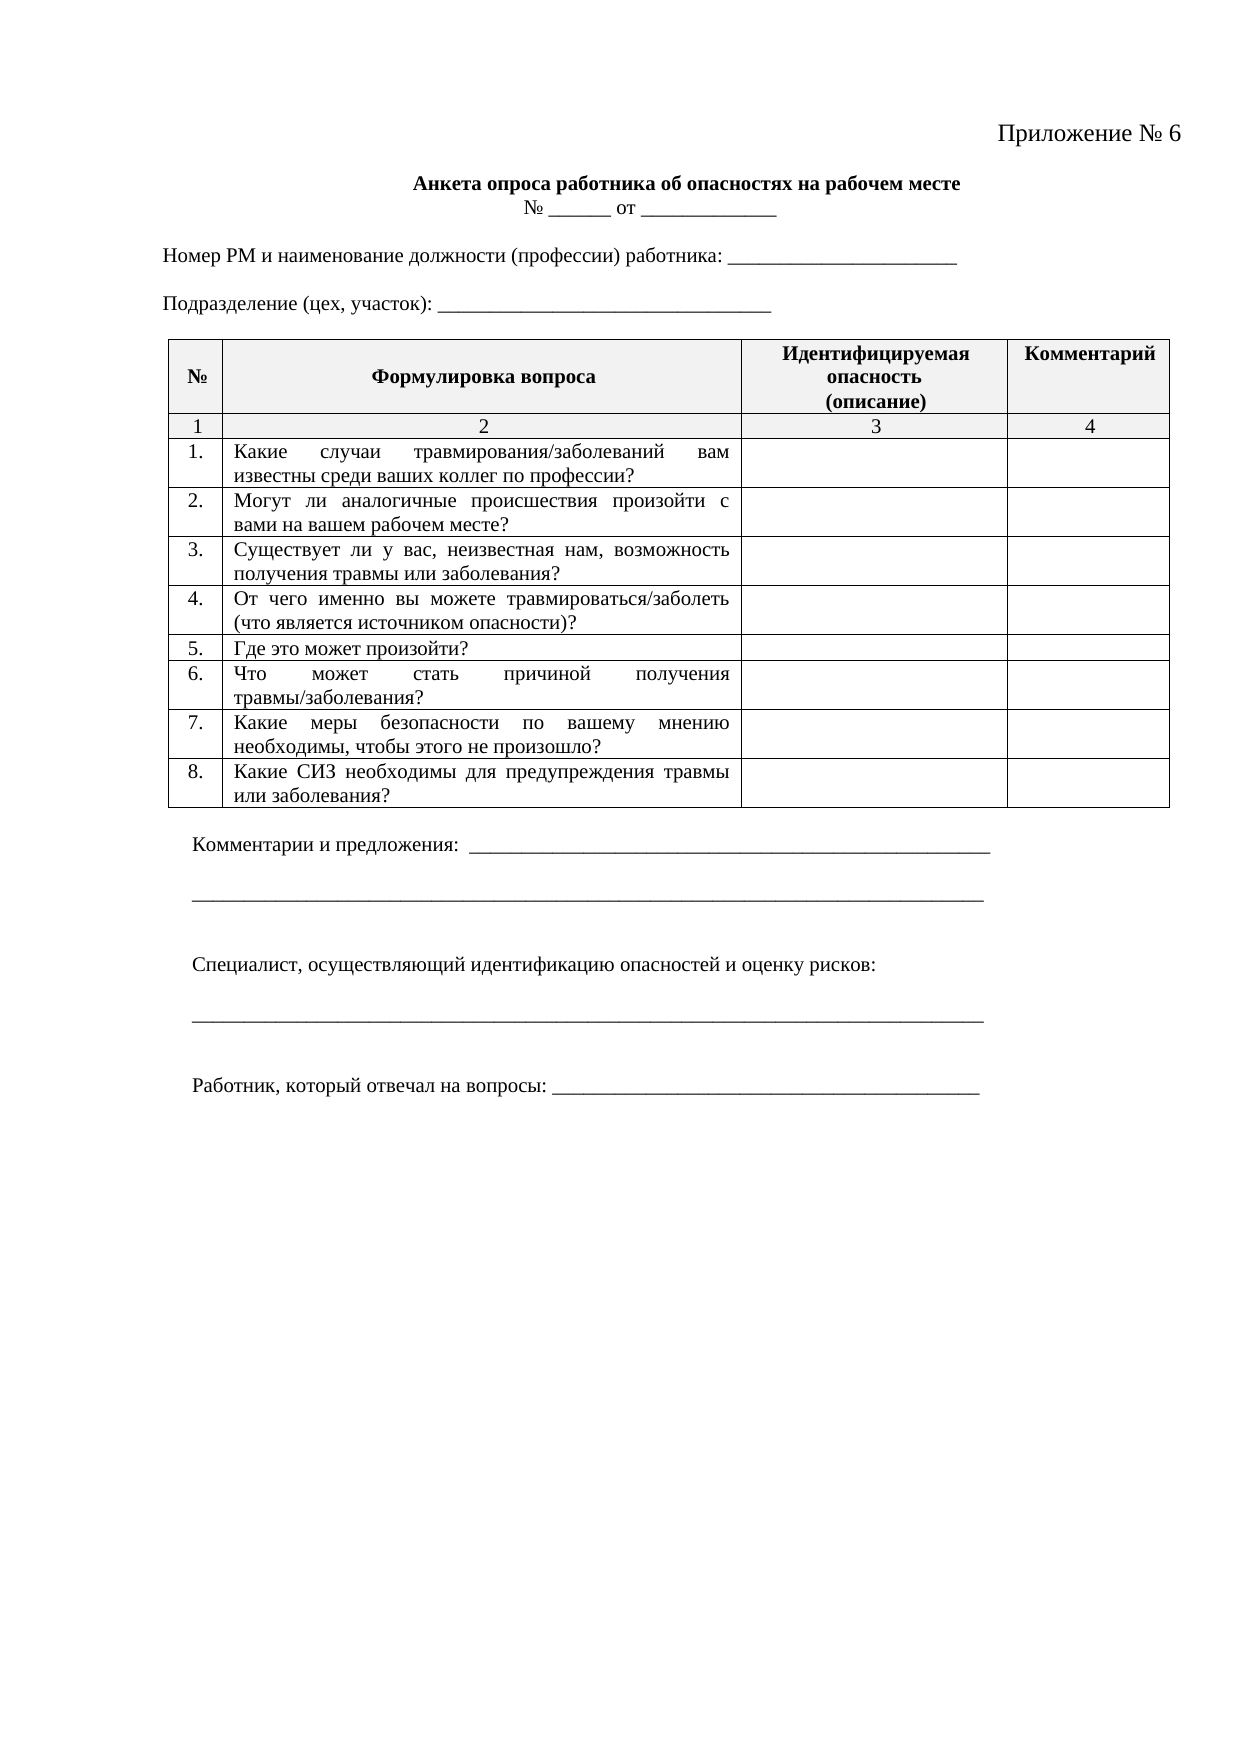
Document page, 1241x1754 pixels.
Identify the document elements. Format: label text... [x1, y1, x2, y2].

table_cell [169, 635, 222, 659]
table_cell [1008, 710, 1169, 758]
table_cell 1 [169, 414, 222, 438]
text Подразделение (цех, участок): ________________________________ [118, 291, 1181, 315]
subtitle Приложение № 6 [192, 118, 1181, 147]
table_cell [742, 661, 1007, 709]
table_cell [169, 439, 222, 487]
text Комментарии и предложения: __________________________________________________ [192, 832, 1181, 856]
table_cell [1008, 586, 1169, 634]
table_cell [742, 488, 1007, 536]
table_cell [1008, 635, 1169, 659]
table_cell Существует ли у вас, неизвестная нам, возможность получения травмы или заболевания? [223, 537, 741, 585]
text Работник, который отвечал на вопросы: _________________________________________ [192, 1073, 1181, 1097]
table_header Комментарий [1008, 340, 1169, 413]
table_cell Какие случаи травмирования/заболеваний вам известны среди ваших коллег по профессии? [223, 439, 741, 487]
table_cell [1008, 439, 1169, 487]
table_cell [169, 586, 222, 634]
table_cell [742, 586, 1007, 634]
text № ______ от _____________ [118, 195, 1181, 219]
text Номер РМ и наименование должности (профессии) работника: ______________________ [118, 243, 1181, 267]
table_cell [742, 710, 1007, 758]
table_cell [169, 710, 222, 758]
text Анкета опроса работника об опасностях на рабочем месте [118, 171, 1181, 195]
table_cell 3 [742, 414, 1007, 438]
table_cell [169, 759, 222, 807]
table_cell Какие меры безопасности по вашему мнению необходимы, чтобы этого не произошло? [223, 710, 741, 758]
table_cell Могут ли аналогичные происшествия произойти с вами на вашем рабочем месте? [223, 488, 741, 536]
table_cell Где это может произойти? [223, 635, 741, 659]
table_cell [1008, 488, 1169, 536]
table_cell [742, 635, 1007, 659]
table_header Формулировка вопроса [223, 340, 741, 413]
table_cell От чего именно вы можете травмироваться/заболеть (что является источником опасности)? [223, 586, 741, 634]
table_cell [742, 537, 1007, 585]
table_cell [1008, 661, 1169, 709]
text ____________________________________________________________________________ [192, 1001, 1181, 1024]
table_cell [742, 439, 1007, 487]
text Специалист, осуществляющий идентификацию опасностей и оценку рисков: [192, 952, 1181, 976]
table_cell 4 [1008, 414, 1169, 438]
table_header Идентифицируемая опасность (описание) [742, 340, 1007, 413]
table_cell [169, 537, 222, 585]
table_header № [169, 340, 222, 413]
table_cell [169, 661, 222, 709]
table_cell 2 [223, 414, 741, 438]
table_cell [742, 759, 1007, 807]
table_cell [1008, 537, 1169, 585]
table_cell Какие СИЗ необходимы для предупреждения травмы или заболевания? [223, 759, 741, 807]
table_cell Что может стать причиной получения травмы/заболевания? [223, 661, 741, 709]
table_cell [169, 488, 222, 536]
table_cell [1008, 759, 1169, 807]
text ____________________________________________________________________________ [192, 880, 1181, 904]
